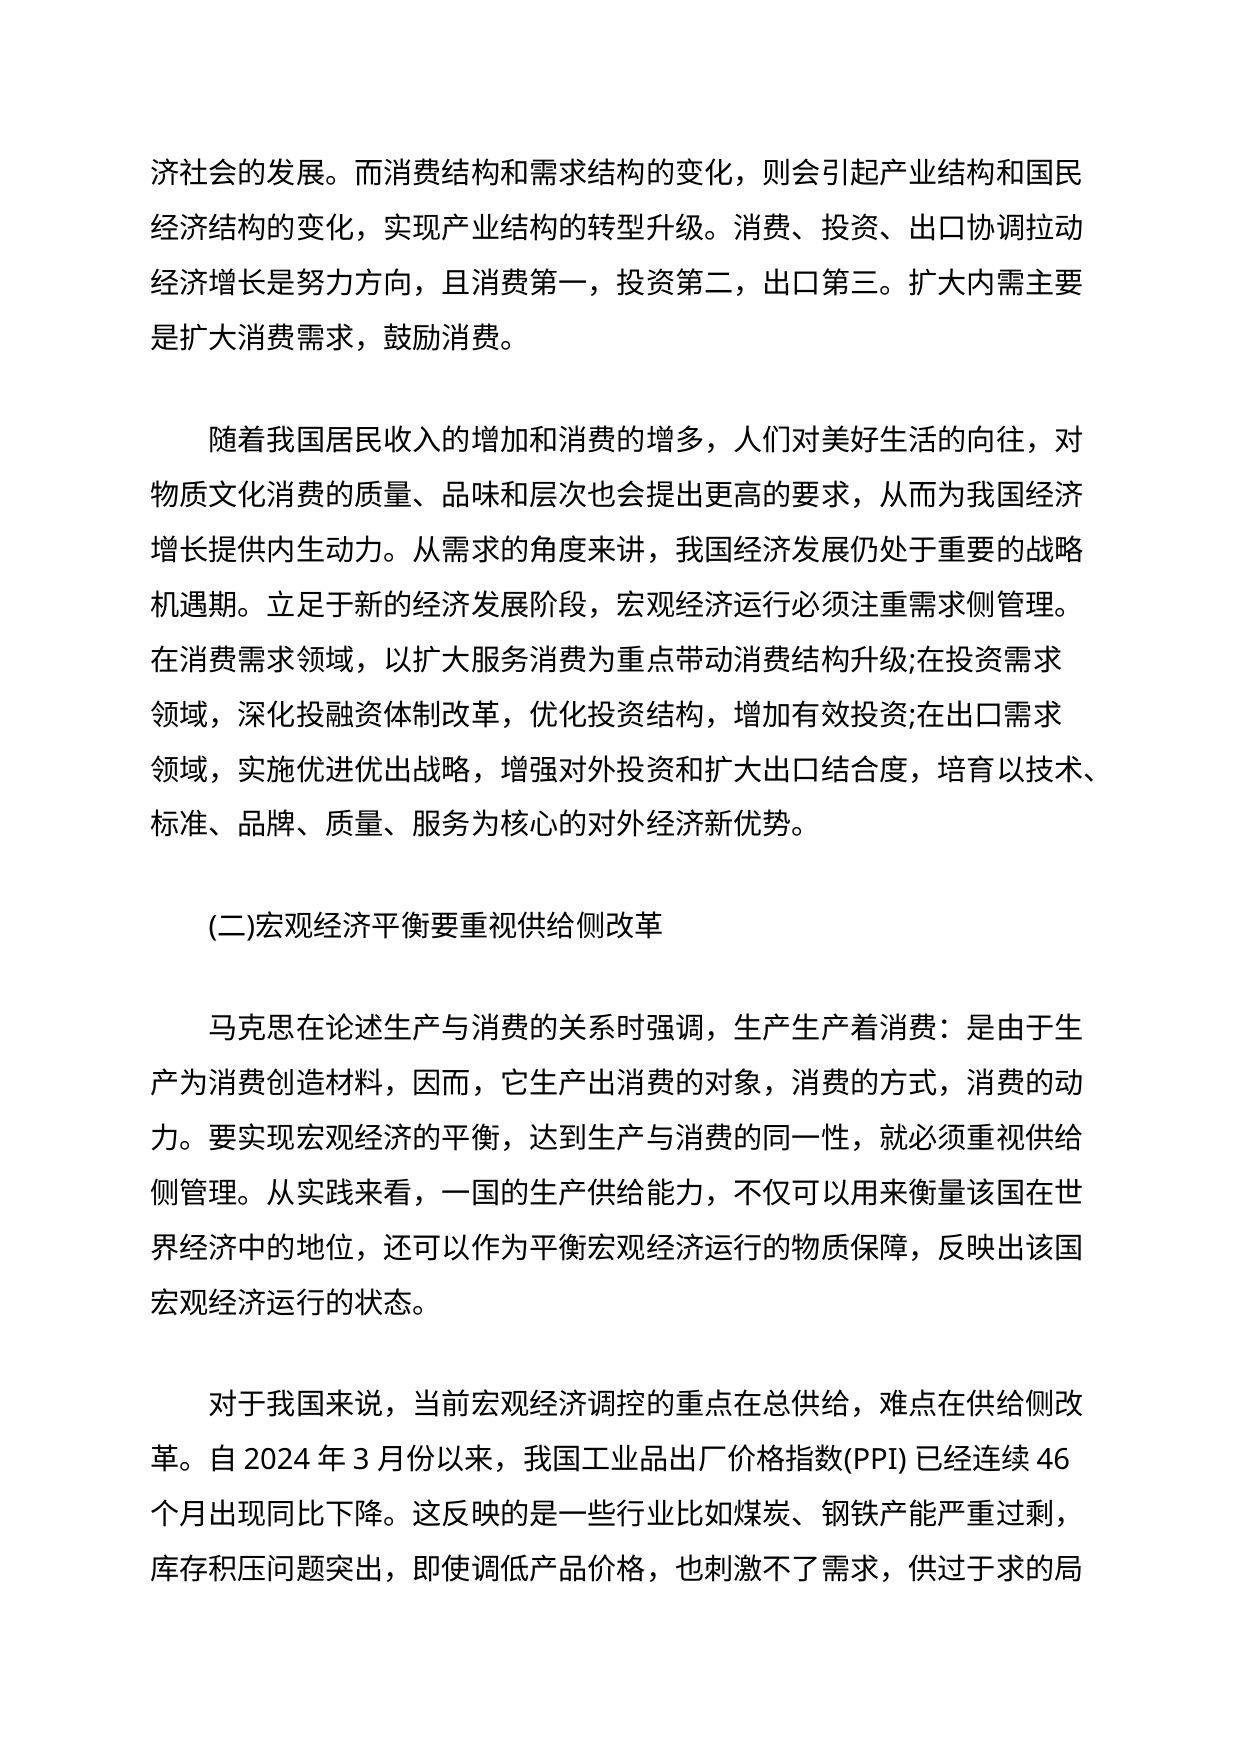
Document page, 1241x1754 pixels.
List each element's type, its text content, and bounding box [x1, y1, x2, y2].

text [150, 1381, 1090, 1588]
text 马克思在论述生产与消费的关系时强调，生产生产着消费：是由于生产为消费创造材料，因而，它生产出消费的对象，消费的方式，消费的动力。要实现宏观经济的平衡，达到生产与消费的同一性，就必须重视供给侧管理。从实践来看，一国的生产供给能力，不仅可以用来衡量该国在世界经济中的地位，还可以作为平衡宏观经济运行的物质保障，反映出该国宏观经济运行的状态。 [150, 1005, 1090, 1321]
text (二)宏观经济平衡要重视供给侧改革 [150, 903, 1090, 945]
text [150, 150, 1090, 357]
text 随着我国居民收入的增加和消费的增多，人们对美好生活的向往，对物质文化消费的质量、品味和层次也会提出更高的要求，从而为我国经济增长提供内生动力。从需求的角度来讲，我国经济发展仍处于重要的战略机遇期。立足于新的经济发展阶段，宏观经济运行必须注重需求侧管理。在消费需求领域，以扩大服务消费为重点带动消费结构升级;在投资需求领域，深化投融资体制改革，优化投资结构，增加有效投资;在出口需求领域，实施优进优出战略，增强对外投资和扩大出口结合度，培育以技术、标准、品牌、质量、服务为核心的对外经济新优势。 [150, 416, 1090, 843]
